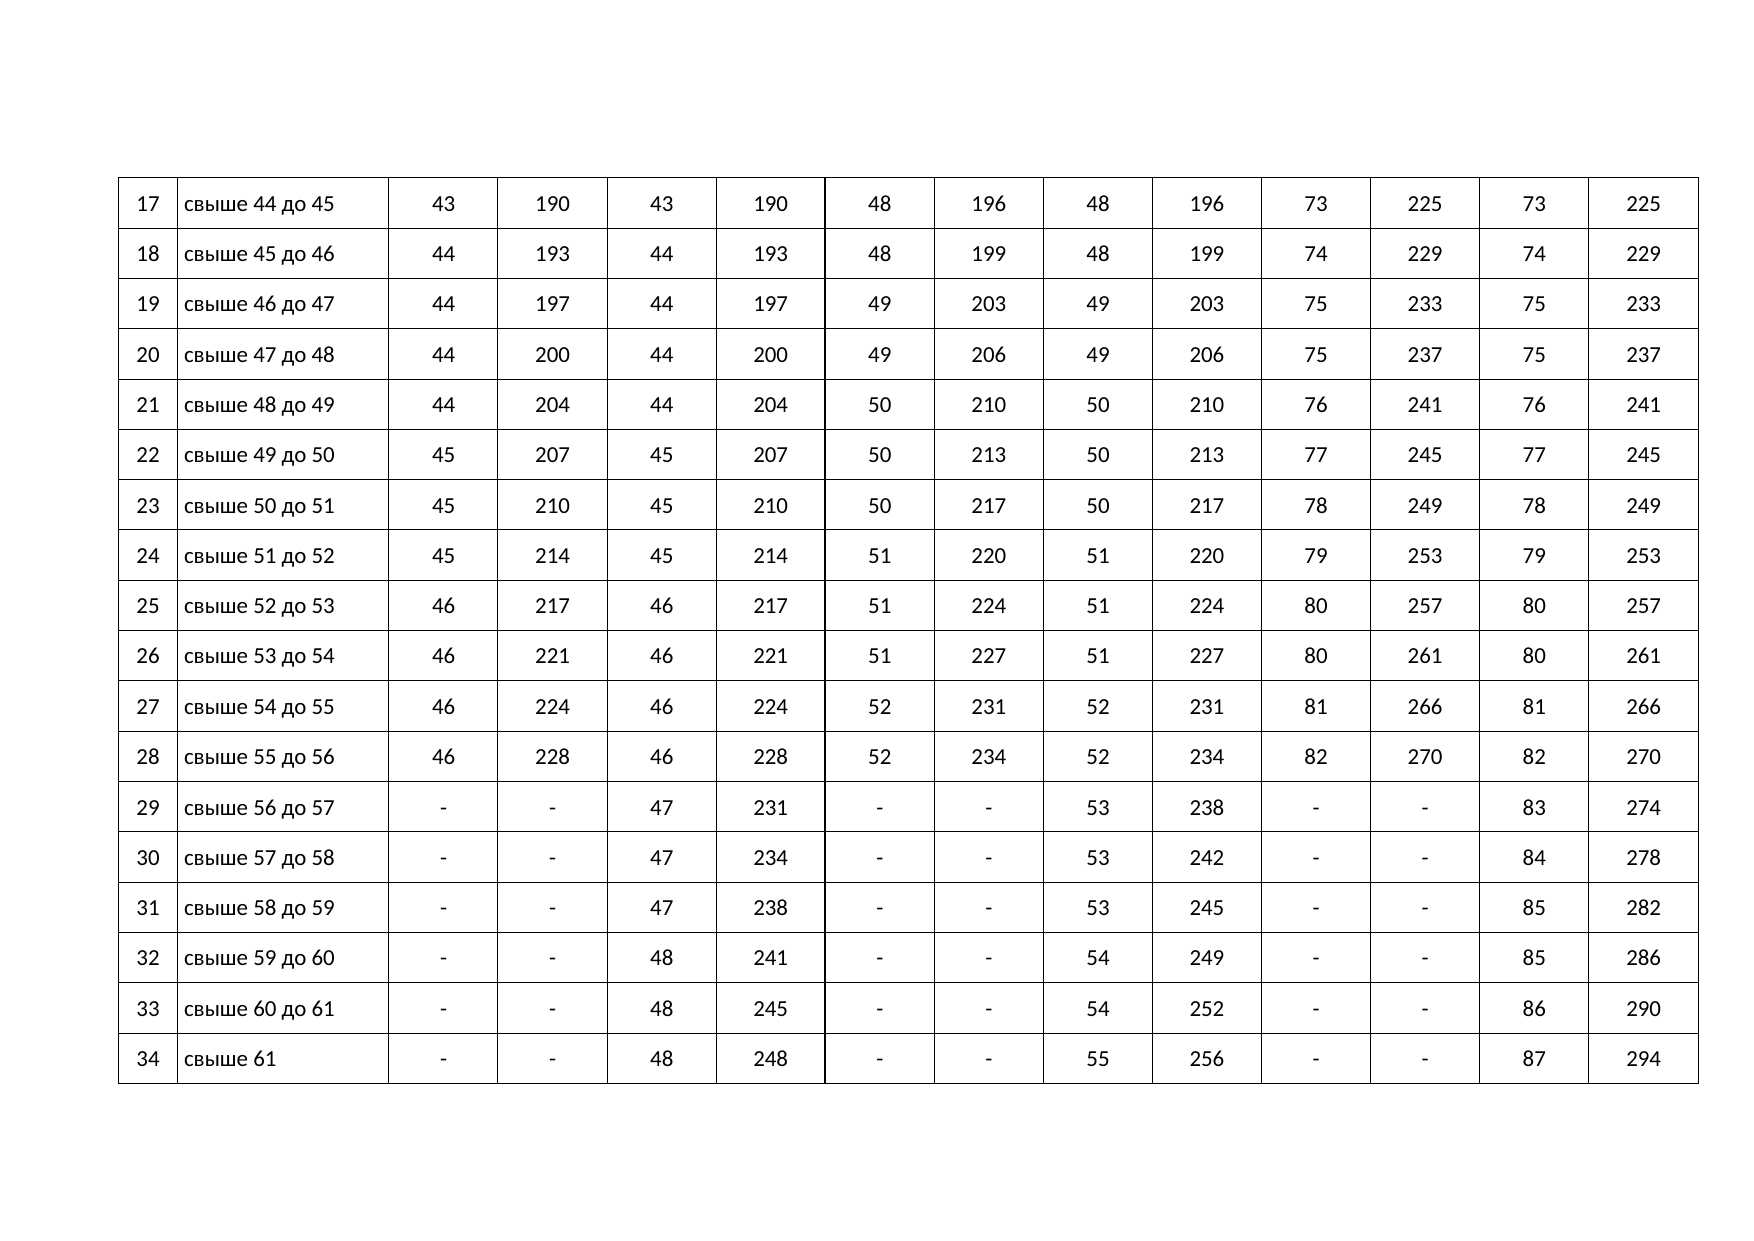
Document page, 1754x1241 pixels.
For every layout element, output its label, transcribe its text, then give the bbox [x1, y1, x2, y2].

table_cell 76 [1262, 380, 1370, 429]
table_cell 234 [935, 732, 1043, 781]
table_cell 249 [1589, 480, 1698, 529]
table_cell - [826, 1034, 934, 1083]
table_cell 30 [119, 832, 177, 882]
table_cell 45 [389, 480, 497, 529]
table_cell 256 [1153, 1034, 1261, 1083]
table_cell 242 [1153, 832, 1261, 882]
table_cell - [498, 782, 607, 831]
table_cell 197 [717, 279, 824, 328]
table_cell 44 [389, 380, 497, 429]
table_cell 249 [1153, 933, 1261, 982]
table_cell 45 [608, 530, 716, 580]
table_cell 74 [1262, 229, 1370, 278]
table_cell 257 [1589, 581, 1698, 630]
table_cell 190 [717, 178, 824, 227]
table_cell 54 [1044, 933, 1152, 982]
table_cell 248 [717, 1034, 824, 1083]
table_cell 253 [1589, 530, 1698, 580]
table_cell свыше 55 до 56 [178, 732, 388, 781]
table_cell 46 [608, 631, 716, 680]
table_cell 50 [1044, 430, 1152, 479]
table_cell 252 [1153, 983, 1261, 1032]
table_cell 75 [1262, 329, 1370, 378]
table_cell 261 [1589, 631, 1698, 680]
table_cell - [826, 782, 934, 831]
table_cell 54 [1044, 983, 1152, 1032]
table_cell свыше 44 до 45 [178, 178, 388, 227]
table_cell 228 [498, 732, 607, 781]
table_cell 206 [935, 329, 1043, 378]
table_cell 238 [1153, 782, 1261, 831]
table_cell 294 [1589, 1034, 1698, 1083]
table_cell 82 [1262, 732, 1370, 781]
table_cell 80 [1480, 581, 1588, 630]
table_cell - [826, 983, 934, 1032]
table_cell 214 [717, 530, 824, 580]
table_cell 76 [1480, 380, 1588, 429]
table_cell 207 [498, 430, 607, 479]
table_cell свыше 51 до 52 [178, 530, 388, 580]
table_cell 220 [935, 530, 1043, 580]
table_cell 51 [1044, 530, 1152, 580]
table_cell 210 [717, 480, 824, 529]
table_cell 81 [1262, 681, 1370, 731]
table_cell 52 [1044, 732, 1152, 781]
table_cell 48 [1044, 229, 1152, 278]
table_cell 225 [1371, 178, 1479, 227]
table_cell 206 [1153, 329, 1261, 378]
table_cell 79 [1262, 530, 1370, 580]
table_cell 229 [1589, 229, 1698, 278]
table_cell 49 [1044, 279, 1152, 328]
table_cell 241 [1589, 380, 1698, 429]
table_cell 210 [935, 380, 1043, 429]
table_cell 203 [935, 279, 1043, 328]
table_cell 241 [1371, 380, 1479, 429]
table_cell 217 [498, 581, 607, 630]
table_cell свыше 61 [178, 1034, 388, 1083]
table_cell 200 [717, 329, 824, 378]
table_cell 53 [1044, 832, 1152, 882]
table_cell 46 [608, 732, 716, 781]
table_cell 234 [717, 832, 824, 882]
table_cell 228 [717, 732, 824, 781]
table_cell 50 [826, 480, 934, 529]
table_cell - [498, 1034, 607, 1083]
table_cell 197 [498, 279, 607, 328]
table_cell - [389, 933, 497, 982]
table_cell 32 [119, 933, 177, 982]
table_cell 20 [119, 329, 177, 378]
table_cell 193 [498, 229, 607, 278]
table_cell 50 [826, 430, 934, 479]
table_cell 22 [119, 430, 177, 479]
table_cell 78 [1262, 480, 1370, 529]
table_cell 53 [1044, 782, 1152, 831]
table_cell 48 [608, 933, 716, 982]
table_cell 48 [826, 229, 934, 278]
table_cell - [1371, 782, 1479, 831]
table_cell - [1371, 933, 1479, 982]
table_cell 282 [1589, 883, 1698, 932]
table_cell 27 [119, 681, 177, 731]
table_cell 231 [935, 681, 1043, 731]
table_cell 50 [826, 380, 934, 429]
table_cell 270 [1371, 732, 1479, 781]
table_cell 224 [498, 681, 607, 731]
table_cell 25 [119, 581, 177, 630]
table_cell 21 [119, 380, 177, 429]
table_cell - [1371, 1034, 1479, 1083]
table_cell 274 [1589, 782, 1698, 831]
table_cell 224 [935, 581, 1043, 630]
table_cell 238 [717, 883, 824, 932]
table_cell 80 [1262, 581, 1370, 630]
table_cell 266 [1589, 681, 1698, 731]
table_cell 31 [119, 883, 177, 932]
table_cell 75 [1480, 279, 1588, 328]
table_cell 46 [608, 581, 716, 630]
table_cell 47 [608, 782, 716, 831]
table_cell 87 [1480, 1034, 1588, 1083]
table_cell 55 [1044, 1034, 1152, 1083]
table_cell 29 [119, 782, 177, 831]
table_cell - [1262, 983, 1370, 1032]
table_cell 52 [826, 732, 934, 781]
table_cell 52 [826, 681, 934, 731]
table_cell свыше 46 до 47 [178, 279, 388, 328]
table_cell 84 [1480, 832, 1588, 882]
table_cell - [389, 832, 497, 882]
table_cell 217 [935, 480, 1043, 529]
table_cell - [826, 832, 934, 882]
table_cell 49 [826, 279, 934, 328]
table_cell 217 [1153, 480, 1261, 529]
table_cell - [1371, 883, 1479, 932]
table_cell 241 [717, 933, 824, 982]
table_cell 286 [1589, 933, 1698, 982]
table_cell 48 [608, 983, 716, 1032]
table_cell 43 [389, 178, 497, 227]
table_cell 214 [498, 530, 607, 580]
table_cell 290 [1589, 983, 1698, 1032]
table_cell 193 [717, 229, 824, 278]
table_cell свыше 59 до 60 [178, 933, 388, 982]
table_cell 51 [826, 530, 934, 580]
table_cell 24 [119, 530, 177, 580]
table_cell 204 [498, 380, 607, 429]
table_cell свыше 48 до 49 [178, 380, 388, 429]
table_cell 224 [1153, 581, 1261, 630]
table_cell - [935, 933, 1043, 982]
table_cell 207 [717, 430, 824, 479]
table_cell 220 [1153, 530, 1261, 580]
table_cell 49 [1044, 329, 1152, 378]
table_cell 221 [717, 631, 824, 680]
table_cell свыше 49 до 50 [178, 430, 388, 479]
table_cell - [389, 782, 497, 831]
table_cell 28 [119, 732, 177, 781]
table_cell 46 [389, 581, 497, 630]
table_cell 23 [119, 480, 177, 529]
table_cell 233 [1589, 279, 1698, 328]
table_cell - [1262, 1034, 1370, 1083]
table_cell 82 [1480, 732, 1588, 781]
table_cell - [935, 1034, 1043, 1083]
table_cell 237 [1589, 329, 1698, 378]
table_cell 79 [1480, 530, 1588, 580]
table_cell 270 [1589, 732, 1698, 781]
table_cell - [498, 933, 607, 982]
table_cell - [498, 832, 607, 882]
table_cell 227 [935, 631, 1043, 680]
table_cell 44 [608, 279, 716, 328]
table_cell 44 [608, 380, 716, 429]
table_cell 46 [389, 681, 497, 731]
table_cell 74 [1480, 229, 1588, 278]
table_cell 196 [935, 178, 1043, 227]
table_cell 266 [1371, 681, 1479, 731]
table_cell 210 [1153, 380, 1261, 429]
table_cell 199 [1153, 229, 1261, 278]
table_cell 77 [1262, 430, 1370, 479]
table_cell 45 [389, 530, 497, 580]
table_cell 81 [1480, 681, 1588, 731]
table_cell 77 [1480, 430, 1588, 479]
table_cell 204 [717, 380, 824, 429]
table_cell 245 [1371, 430, 1479, 479]
table_cell 46 [389, 732, 497, 781]
table_cell - [935, 832, 1043, 882]
table_cell 49 [826, 329, 934, 378]
table_cell 51 [1044, 581, 1152, 630]
table_cell 199 [935, 229, 1043, 278]
table_cell 229 [1371, 229, 1479, 278]
table_cell 86 [1480, 983, 1588, 1032]
table_cell 18 [119, 229, 177, 278]
table_cell 213 [1153, 430, 1261, 479]
table_cell - [498, 883, 607, 932]
table_cell 45 [389, 430, 497, 479]
table_cell 51 [826, 581, 934, 630]
table_cell 44 [608, 229, 716, 278]
table_cell 51 [1044, 631, 1152, 680]
table_cell свыше 50 до 51 [178, 480, 388, 529]
table_cell 257 [1371, 581, 1479, 630]
table_cell 200 [498, 329, 607, 378]
table_cell 73 [1480, 178, 1588, 227]
table_cell 80 [1480, 631, 1588, 680]
table_cell 249 [1371, 480, 1479, 529]
table_cell 231 [1153, 681, 1261, 731]
table_cell 45 [608, 480, 716, 529]
table_cell - [389, 983, 497, 1032]
table_cell свыше 56 до 57 [178, 782, 388, 831]
table_cell 85 [1480, 883, 1588, 932]
table_cell 245 [1153, 883, 1261, 932]
table_cell 227 [1153, 631, 1261, 680]
table_cell - [935, 883, 1043, 932]
table_cell свыше 45 до 46 [178, 229, 388, 278]
table_cell - [935, 983, 1043, 1032]
table_cell 78 [1480, 480, 1588, 529]
table_cell 231 [717, 782, 824, 831]
table_cell 48 [608, 1034, 716, 1083]
table_cell - [498, 983, 607, 1032]
table_cell 46 [608, 681, 716, 731]
table_cell 50 [1044, 380, 1152, 429]
table_cell - [826, 933, 934, 982]
table_cell 46 [389, 631, 497, 680]
table_cell 233 [1371, 279, 1479, 328]
table_cell 43 [608, 178, 716, 227]
table_cell 224 [717, 681, 824, 731]
table_cell 51 [826, 631, 934, 680]
table_cell 234 [1153, 732, 1261, 781]
table_cell 17 [119, 178, 177, 227]
table_cell 225 [1589, 178, 1698, 227]
table_cell 73 [1262, 178, 1370, 227]
table_cell 210 [498, 480, 607, 529]
table_cell 44 [389, 279, 497, 328]
table_cell 217 [717, 581, 824, 630]
table_cell - [1262, 883, 1370, 932]
table_cell 44 [608, 329, 716, 378]
table_cell 26 [119, 631, 177, 680]
table_cell свыше 47 до 48 [178, 329, 388, 378]
table_cell 34 [119, 1034, 177, 1083]
table_cell - [1371, 832, 1479, 882]
table_cell свыше 58 до 59 [178, 883, 388, 932]
table_cell - [1262, 933, 1370, 982]
table_cell - [389, 883, 497, 932]
table_cell свыше 53 до 54 [178, 631, 388, 680]
table_cell - [389, 1034, 497, 1083]
table_cell 237 [1371, 329, 1479, 378]
table_cell 278 [1589, 832, 1698, 882]
table_cell - [1262, 782, 1370, 831]
table_cell свыше 57 до 58 [178, 832, 388, 882]
table_cell 196 [1153, 178, 1261, 227]
table_cell 261 [1371, 631, 1479, 680]
table_cell 19 [119, 279, 177, 328]
table_cell 44 [389, 329, 497, 378]
table_cell 245 [1589, 430, 1698, 479]
table_cell 53 [1044, 883, 1152, 932]
table_cell 75 [1262, 279, 1370, 328]
table_cell 213 [935, 430, 1043, 479]
table_cell свыше 60 до 61 [178, 983, 388, 1032]
table_cell 48 [1044, 178, 1152, 227]
table_cell 45 [608, 430, 716, 479]
table_cell 50 [1044, 480, 1152, 529]
table_cell свыше 52 до 53 [178, 581, 388, 630]
table_cell 52 [1044, 681, 1152, 731]
table_cell 80 [1262, 631, 1370, 680]
table_cell 33 [119, 983, 177, 1032]
table_cell 85 [1480, 933, 1588, 982]
table_cell 245 [717, 983, 824, 1032]
table_cell 47 [608, 832, 716, 882]
table_cell 47 [608, 883, 716, 932]
table_cell 221 [498, 631, 607, 680]
table_cell 44 [389, 229, 497, 278]
table_cell 190 [498, 178, 607, 227]
table_cell 75 [1480, 329, 1588, 378]
table_cell 83 [1480, 782, 1588, 831]
table_cell - [826, 883, 934, 932]
table_cell 203 [1153, 279, 1261, 328]
table_cell - [935, 782, 1043, 831]
table_cell 253 [1371, 530, 1479, 580]
table_cell свыше 54 до 55 [178, 681, 388, 731]
table_cell - [1371, 983, 1479, 1032]
table_cell 48 [826, 178, 934, 227]
table_cell - [1262, 832, 1370, 882]
